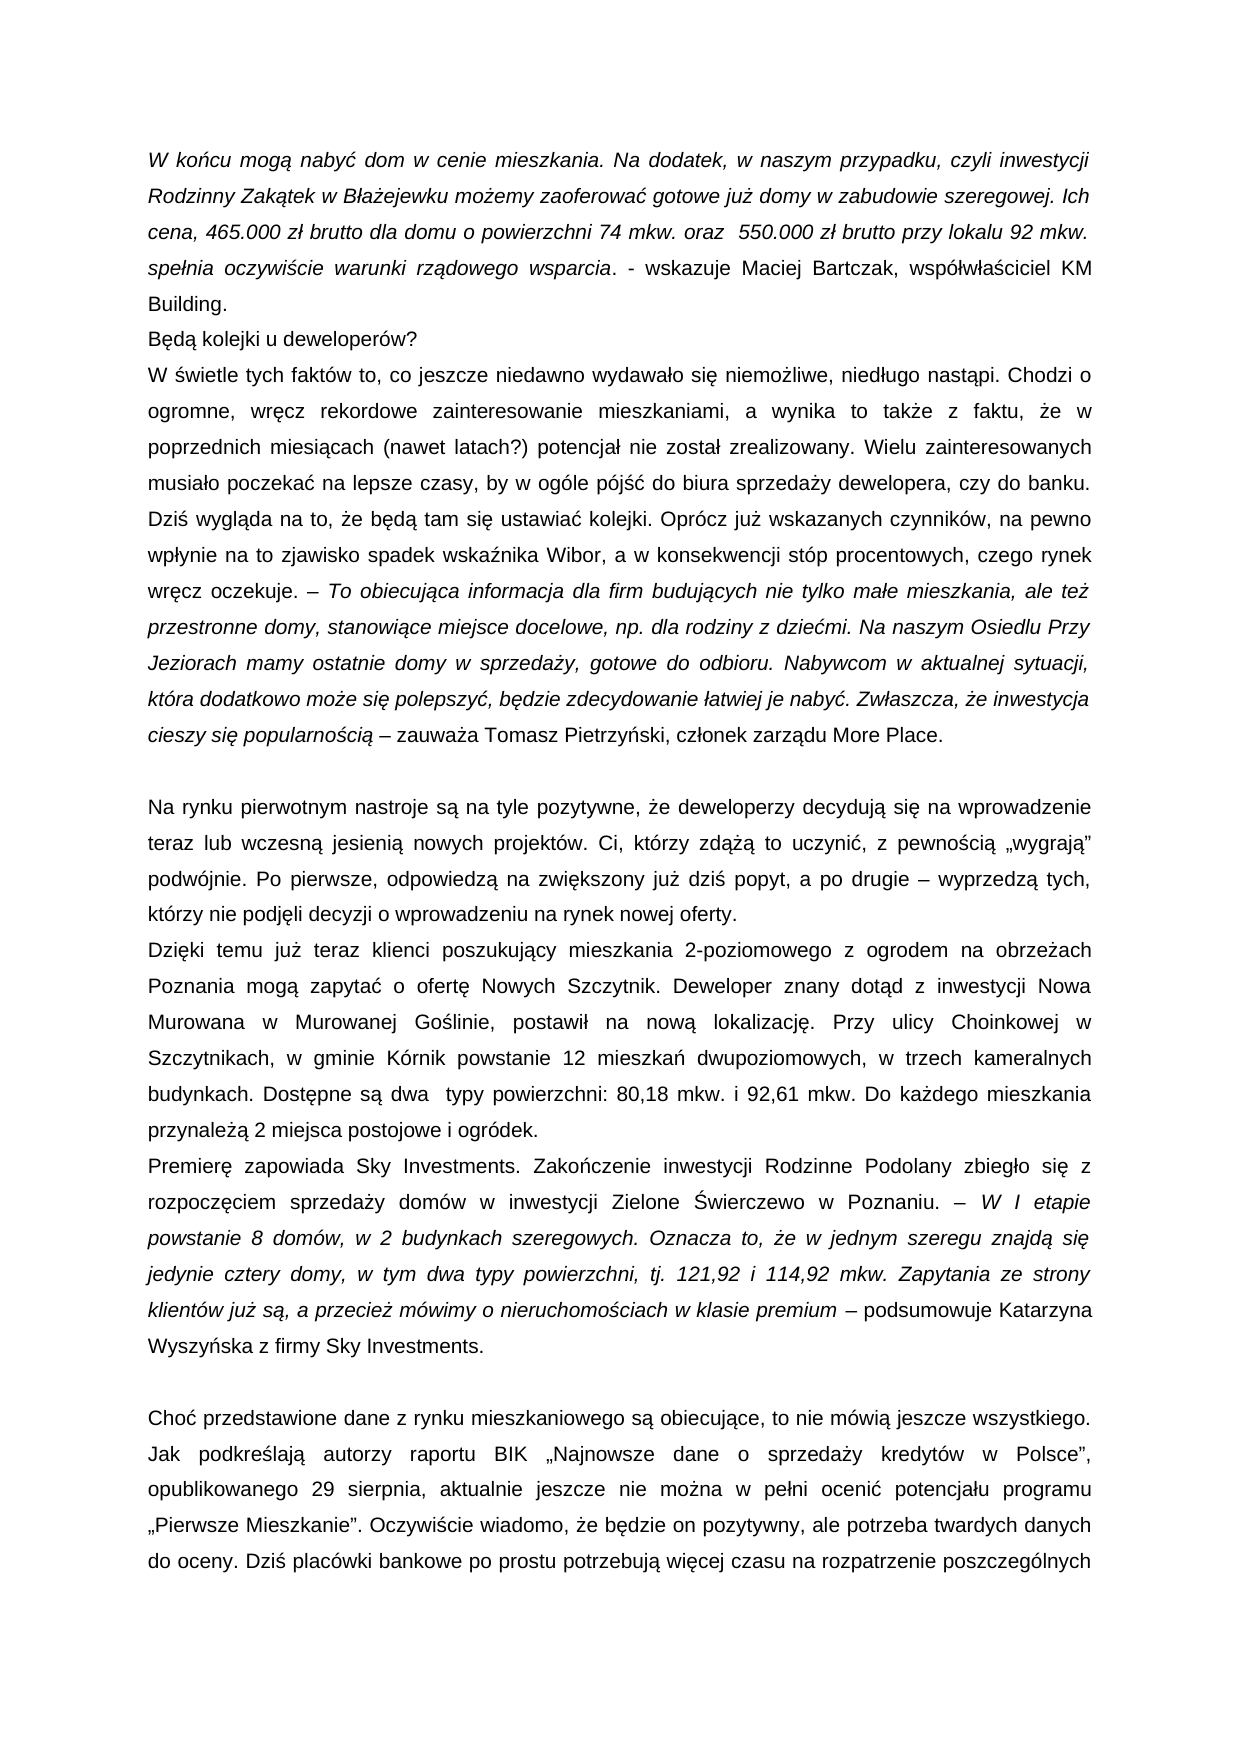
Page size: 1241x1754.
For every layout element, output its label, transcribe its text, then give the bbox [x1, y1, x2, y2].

text Na rynku pierwotnym nastroje są na tyle pozytywne, że deweloperzy decydują się na wprowadzenie teraz lub wczesną jesienią nowych projektów. Ci, którzy zdążą to uczynić, z pewnością „wygrają” podwójnie. Po pierwsze, odpowiedzą na zwiększony już dziś popyt, a po drugie – wyprzedzą tych, którzy nie podjęli decyzji o wprowadzeniu na rynek nowej oferty. [148, 794, 1093, 926]
text Premierę zapowiada Sky Investments. Zakończenie inwestycji Rodzinne Podolany zbiegło się z rozpoczęciem sprzedaży domów w inwestycji Zielone Świerczewo w Poznaniu. – W I etapie powstanie 8 domów, w 2 budynkach szeregowych. Oznacza to, że w jednym szeregu znajdą się jedynie cztery domy, w tym dwa typy powierzchni, tj. 121,92 i 114,92 mkw. Zapytania ze strony klientów już są, a przecież mówimy o nieruchomościach w klasie premium – podsumowuje Katarzyna Wyszyńska z firmy Sky Investments. [148, 1154, 1093, 1357]
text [148, 148, 1093, 315]
text W świetle tych faktów to, co jeszcze niedawno wydawało się niemożliwe, niedługo nastąpi. Chodzi o ogromne, wręcz rekordowe zainteresowanie mieszkaniami, a wynika to także z faktu, że w poprzednich miesiącach (nawet latach?) potencjał nie został zrealizowany. Wielu zainteresowanych musiało poczekać na lepsze czasy, by w ogóle pójść do biura sprzedaży dewelopera, czy do banku. Dziś wygląda na to, że będą tam się ustawiać kolejki. Oprócz już wskazanych czynników, na pewno wpłynie na to zjawisko spadek wskaźnika Wibor, a w konsekwencji stóp procentowych, czego rynek wręcz oczekuje. – To obiecująca informacja dla firm budujących nie tylko małe mieszkania, ale też przestronne domy, stanowiące miejsce docelowe, np. dla rodziny z dziećmi. Na naszym Osiedlu Przy Jeziorach mamy ostatnie domy w sprzedaży, gotowe do odbioru. Nabywcom w aktualnej sytuacji, która dodatkowo może się polepszyć, będzie zdecydowanie łatwiej je nabyć. Zwłaszcza, że inwestycja cieszy się popularnością – zauważa Tomasz Pietrzyński, członek zarządu More Place. [148, 363, 1093, 747]
text Będą kolejki u deweloperów? [148, 327, 1093, 351]
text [148, 1405, 1093, 1573]
text Dzięki temu już teraz klienci poszukujący mieszkania 2-poziomowego z ogrodem na obrzeżach Poznania mogą zapytać o ofertę Nowych Szczytnik. Deweloper znany dotąd z inwestycji Nowa Murowana w Murowanej Goślinie, postawił na nową lokalizację. Przy ulicy Choinkowej w Szczytnikach, w gminie Kórnik powstanie 12 mieszkań dwupoziomowych, w trzech kameralnych budynkach. Dostępne są dwa typy powierzchni: 80,18 mkw. i 92,61 mkw. Do każdego mieszkania przynależą 2 miejsca postojowe i ogródek. [148, 938, 1093, 1142]
